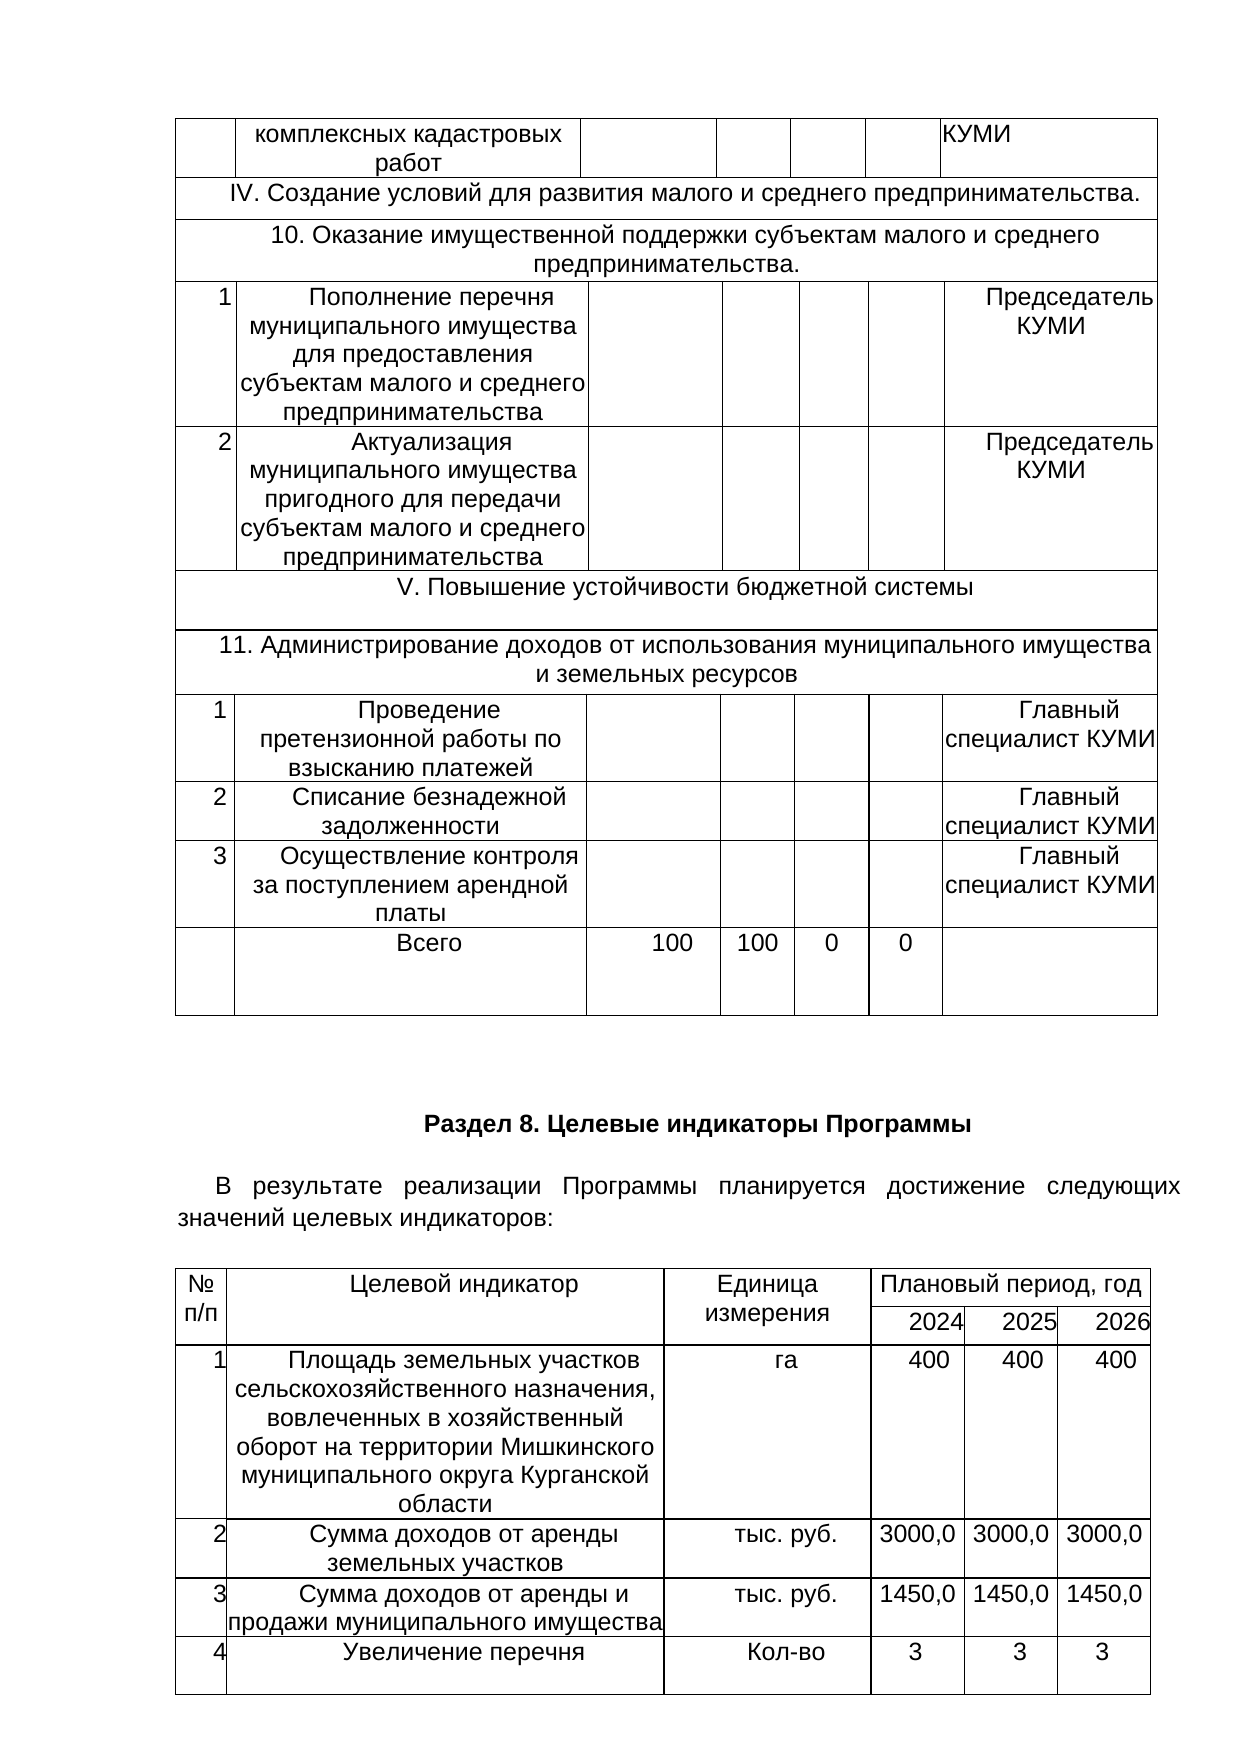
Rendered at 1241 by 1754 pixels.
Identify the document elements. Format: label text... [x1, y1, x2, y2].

table_cell 4 [176, 1637, 226, 1694]
table_cell [723, 427, 799, 570]
table_cell тыс. руб. [665, 1579, 870, 1636]
table_cell 11. Администрирование доходов от использования муниципального имущества и земельных ресурсов [176, 631, 1157, 693]
table_cell Сумма доходов от аренды и продажи муниципального имущества [227, 1579, 663, 1636]
table_cell [581, 119, 716, 177]
table_cell 1450,0 [965, 1579, 1057, 1636]
table_cell [870, 782, 942, 840]
table_header Единица измерения [665, 1269, 870, 1344]
table_cell [721, 841, 794, 927]
table_header Целевой индикатор [227, 1269, 663, 1344]
table_cell [791, 119, 865, 177]
table_cell 0 [795, 928, 868, 1015]
table_cell 100 [721, 928, 794, 1015]
table_cell [866, 119, 940, 177]
table_cell 2024 [872, 1307, 964, 1344]
table_cell 3 [176, 1579, 226, 1636]
table_cell [800, 427, 868, 570]
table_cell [236, 119, 580, 177]
table_cell [176, 928, 234, 1015]
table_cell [227, 1637, 663, 1694]
table_cell 400 [965, 1346, 1057, 1518]
table_cell [587, 782, 720, 840]
table_cell [870, 841, 942, 927]
table_cell 3 [872, 1637, 964, 1694]
table_cell 10. Оказание имущественной поддержки субъектам малого и среднего предпринимательства. [176, 220, 1157, 281]
table_header № п/п [176, 1269, 226, 1344]
table_cell IV. Создание условий для развития малого и среднего предпринимательства. [176, 178, 1157, 219]
table_cell [723, 282, 799, 426]
table_cell тыс. руб. [665, 1520, 870, 1577]
table_cell Председатель КУМИ [945, 427, 1157, 570]
table_cell 400 [1058, 1346, 1150, 1518]
table_cell V. Повышение устойчивости бюджетной системы [176, 571, 1157, 629]
table_cell Списание безнадежной задолженности [235, 782, 586, 840]
table_cell Всего [235, 928, 586, 1015]
table_cell 1450,0 [872, 1579, 964, 1636]
table_cell 2 [176, 427, 236, 570]
table_cell Кол-во [665, 1637, 870, 1694]
text Раздел 8. Целевые индикаторы Программы [177, 1109, 1181, 1138]
table_cell Председатель КУМИ [945, 282, 1157, 426]
table_header Плановый период, год [872, 1269, 1150, 1306]
table_cell 100 [587, 928, 720, 1015]
table_cell Сумма доходов от аренды земельных участков [227, 1520, 663, 1577]
table_cell 1 [176, 695, 234, 781]
table_cell [721, 695, 794, 781]
table_cell Пополнение перечня муниципального имущества для предоставления субъектам малого и среднего предпринимательства [237, 282, 588, 426]
table_cell 3 [965, 1637, 1057, 1694]
text В результате реализации Программы планируется достижение следующих значений целевых индикаторов: [177, 1171, 1181, 1232]
table_cell Главный специалист КУМИ [943, 782, 1157, 840]
table_cell 3000,0 [965, 1520, 1057, 1577]
table_cell 0 [870, 928, 942, 1015]
table_cell [795, 782, 868, 840]
table_cell [795, 841, 868, 927]
table_cell [869, 282, 944, 426]
table_cell Главный специалист КУМИ [943, 695, 1157, 781]
table_cell Осуществление контроля за поступлением арендной платы [235, 841, 586, 927]
table_cell 2025 [965, 1307, 1057, 1344]
table_cell га [665, 1346, 870, 1518]
table_cell [587, 695, 720, 781]
table_cell 3 [176, 841, 234, 927]
table_cell [869, 427, 944, 570]
table_cell 400 [872, 1346, 964, 1518]
table_cell 2 [176, 782, 234, 840]
table_cell 3000,0 [872, 1520, 964, 1577]
table_cell [795, 695, 868, 781]
table_cell 1 [176, 119, 235, 177]
table_cell [589, 282, 722, 426]
table_cell Главный специалист КУМИ [943, 841, 1157, 927]
table_cell 3 [1058, 1637, 1150, 1694]
table_cell 2 [176, 1519, 226, 1577]
table_cell [717, 119, 790, 177]
table_cell Председатель КУМИ [941, 119, 1157, 177]
table_cell [721, 782, 794, 840]
table_cell 1 [176, 1346, 226, 1518]
table_cell 3000,0 [1058, 1520, 1150, 1577]
table_cell Проведение претензионной работы по взысканию платежей [235, 695, 586, 781]
table_cell [943, 928, 1157, 1015]
table_cell Актуализация муниципального имущества пригодного для передачи субъектам малого и среднего предпринимательства [237, 427, 588, 570]
table_cell 2026 [1058, 1307, 1150, 1344]
table_cell 1450,0 [1058, 1579, 1150, 1636]
table_cell [800, 282, 868, 426]
table_cell Площадь земельных участков сельскохозяйственного назначения, вовлеченных в хозяйственный оборот на территории Мишкинского муниципального округа Курганской области [227, 1346, 663, 1518]
table_cell [870, 695, 942, 781]
table_cell [587, 841, 720, 927]
table_cell [589, 427, 722, 570]
table_cell 1 [176, 282, 236, 426]
